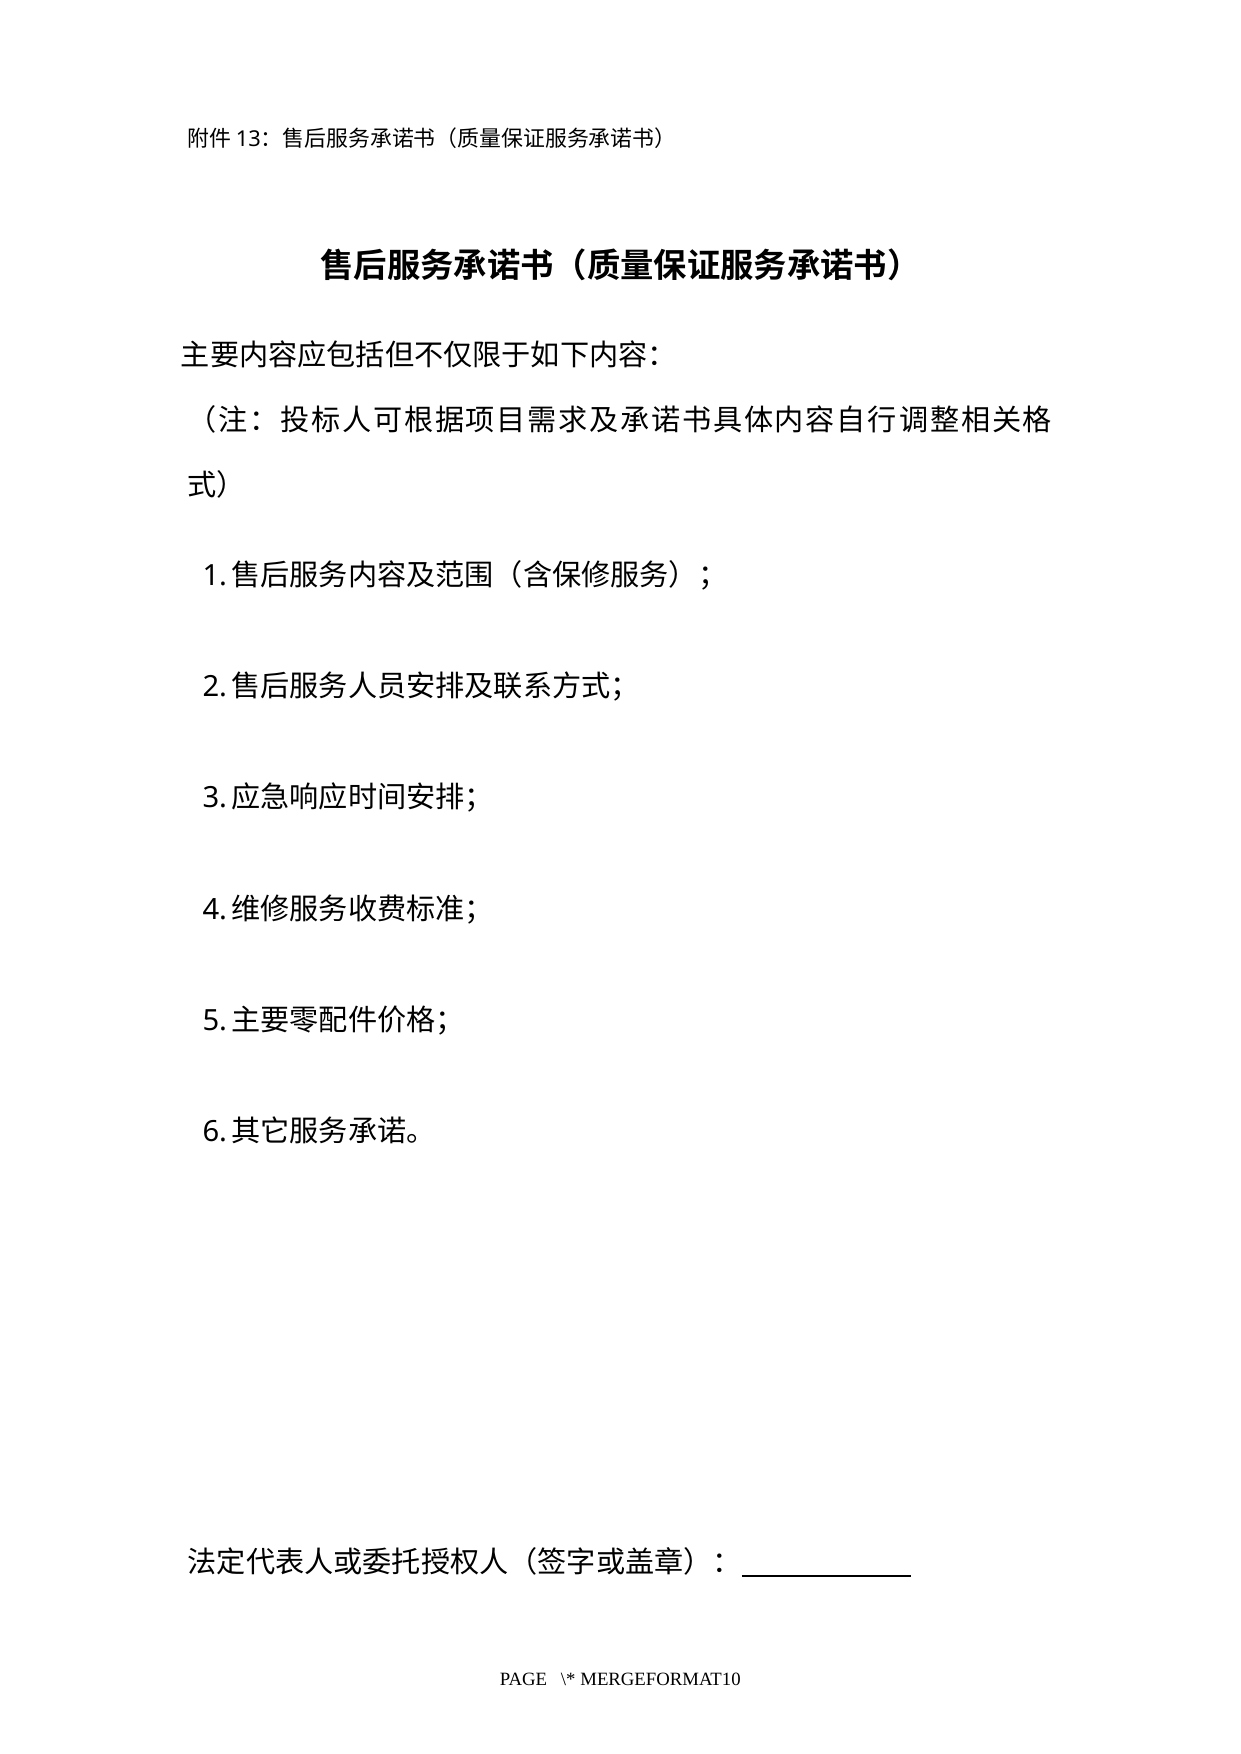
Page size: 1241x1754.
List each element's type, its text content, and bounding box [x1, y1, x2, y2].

list 售后服务内容及范围（含保修服务）； [202, 541, 1053, 606]
text 主要内容应包括但不仅限于如下内容： [181, 321, 1053, 386]
text 附件13：售后服务承诺书（质量保证服务承诺书） [187, 121, 1053, 153]
list 维修服务收费标准； [202, 874, 1053, 939]
list 主要零配件价格； [202, 985, 1053, 1050]
text 售后服务承诺书（质量保证服务承诺书） [187, 231, 1053, 296]
list 售后服务人员安排及联系方式； [202, 652, 1053, 717]
list 其它服务承诺。 [202, 1096, 1053, 1161]
list 应急响应时间安排； [202, 763, 1053, 828]
text 法定代表人或委托授权人（签字或盖章）： [187, 1527, 1053, 1592]
text （注：投标人可根据项目需求及承诺书具体内容自行调整相关格式） [187, 386, 1053, 516]
